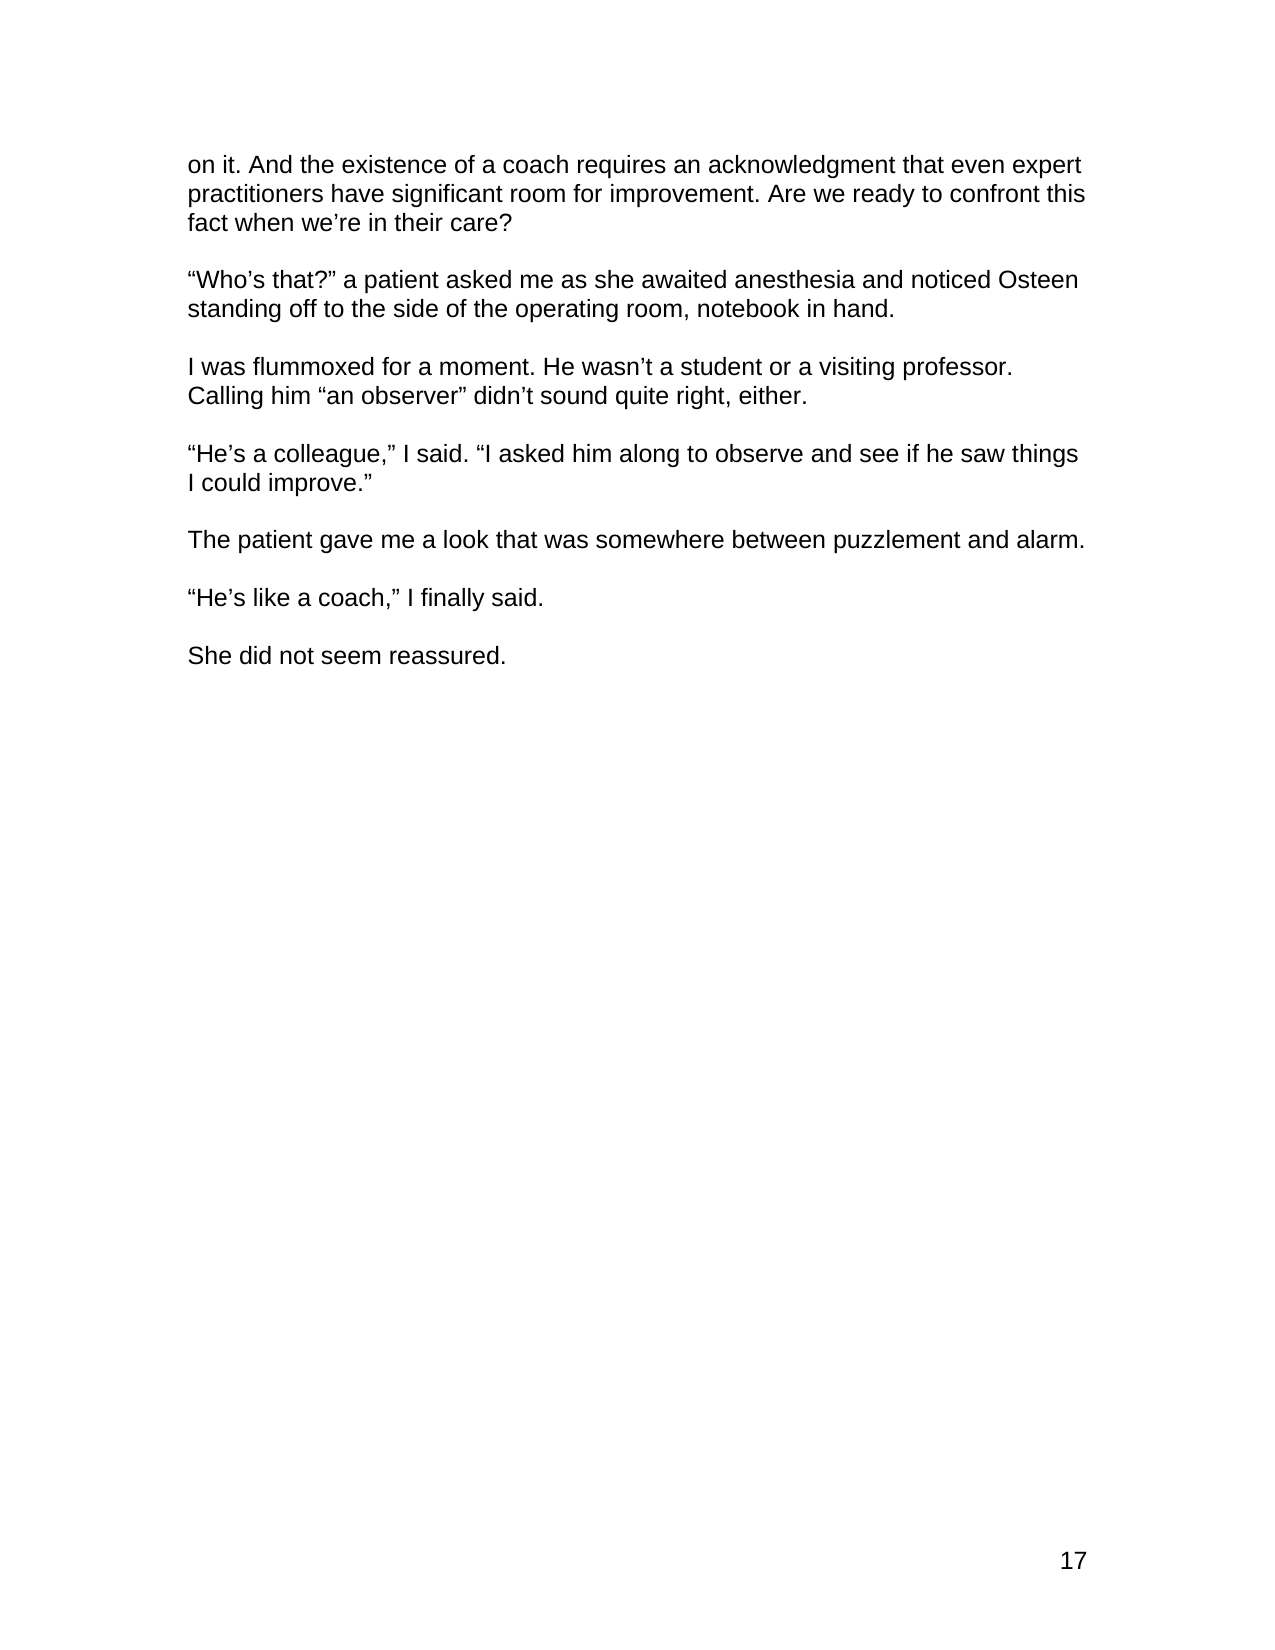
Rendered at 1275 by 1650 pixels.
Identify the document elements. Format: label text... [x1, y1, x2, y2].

text The patient gave me a look that was somewhere between puzzlement and alarm. [187, 525, 1087, 554]
text She did not seem reassured. [187, 641, 1087, 670]
text “He’s like a coach,” I finally said. [187, 583, 1087, 612]
text “Who’s that?” a patient asked me as she awaited anesthesia and noticed Osteen standing off to the side of the operating room, notebook in hand. [187, 265, 1087, 323]
text “He’s a colleague,” I said. “I asked him along to observe and see if he saw things I could improve.” [187, 439, 1087, 496]
text I was flummoxed for a moment. He wasn’t a student or a visiting professor. Calling him “an observer” didn’t sound quite right, either. [187, 352, 1087, 409]
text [187, 150, 1087, 236]
